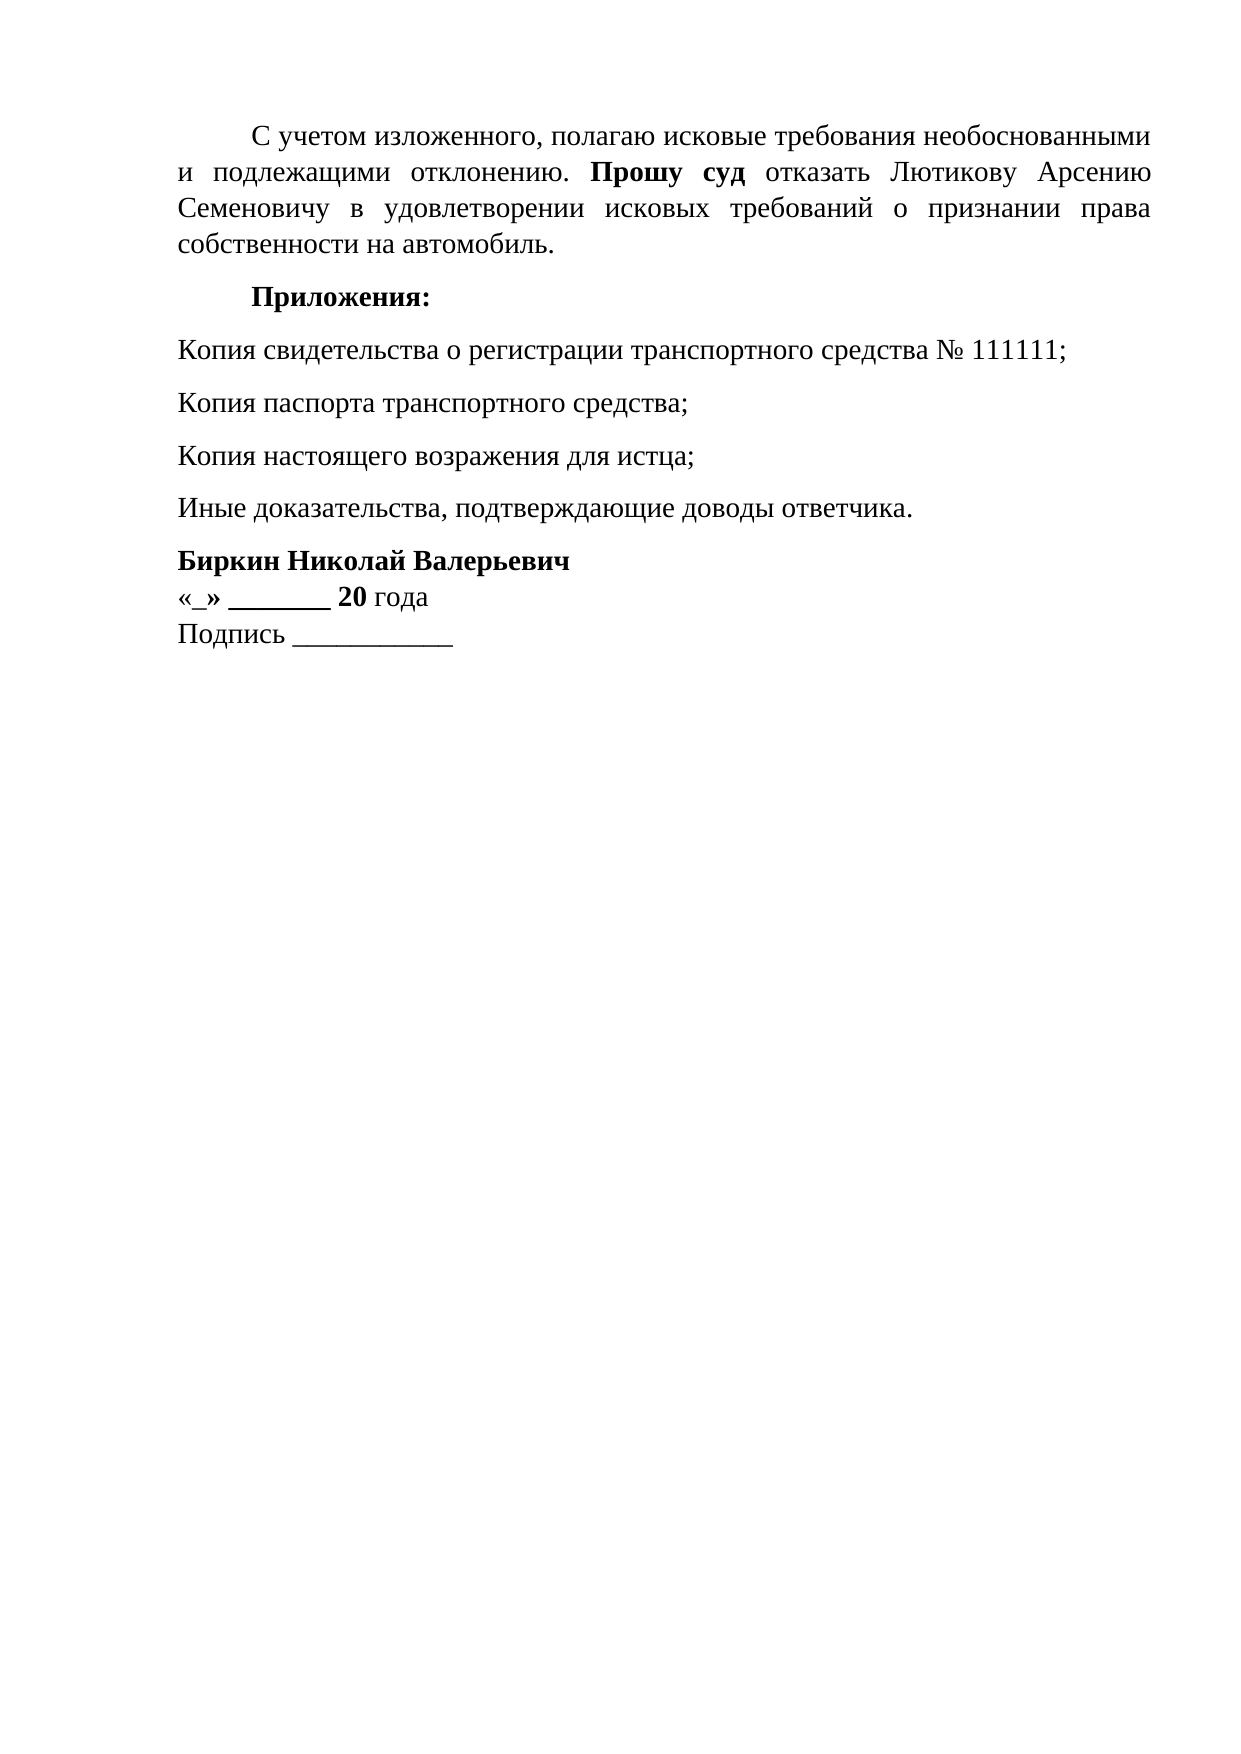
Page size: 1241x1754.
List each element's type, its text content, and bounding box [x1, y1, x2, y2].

text Копия свидетельства о регистрации транспортного средства № 111111; [177, 332, 1152, 366]
text С учетом изложенного, полагаю исковые требования необоснованными и подлежащими отклонению. Прошу суд отказать Лютикову Арсению Семеновичу в удовлетворении исковых требований о признании права собственности на автомобиль. [177, 118, 1152, 260]
text Иные доказательства, подтверждающие доводы ответчика. [177, 491, 1152, 524]
text Биркин Николай Валерьевич «_» _______ 20 года Подпись ___________ [177, 543, 1152, 649]
text Копия паспорта транспортного средства; [177, 385, 1152, 418]
text Приложения: [177, 279, 1152, 313]
text Копия настоящего возражения для истца; [177, 438, 1152, 471]
